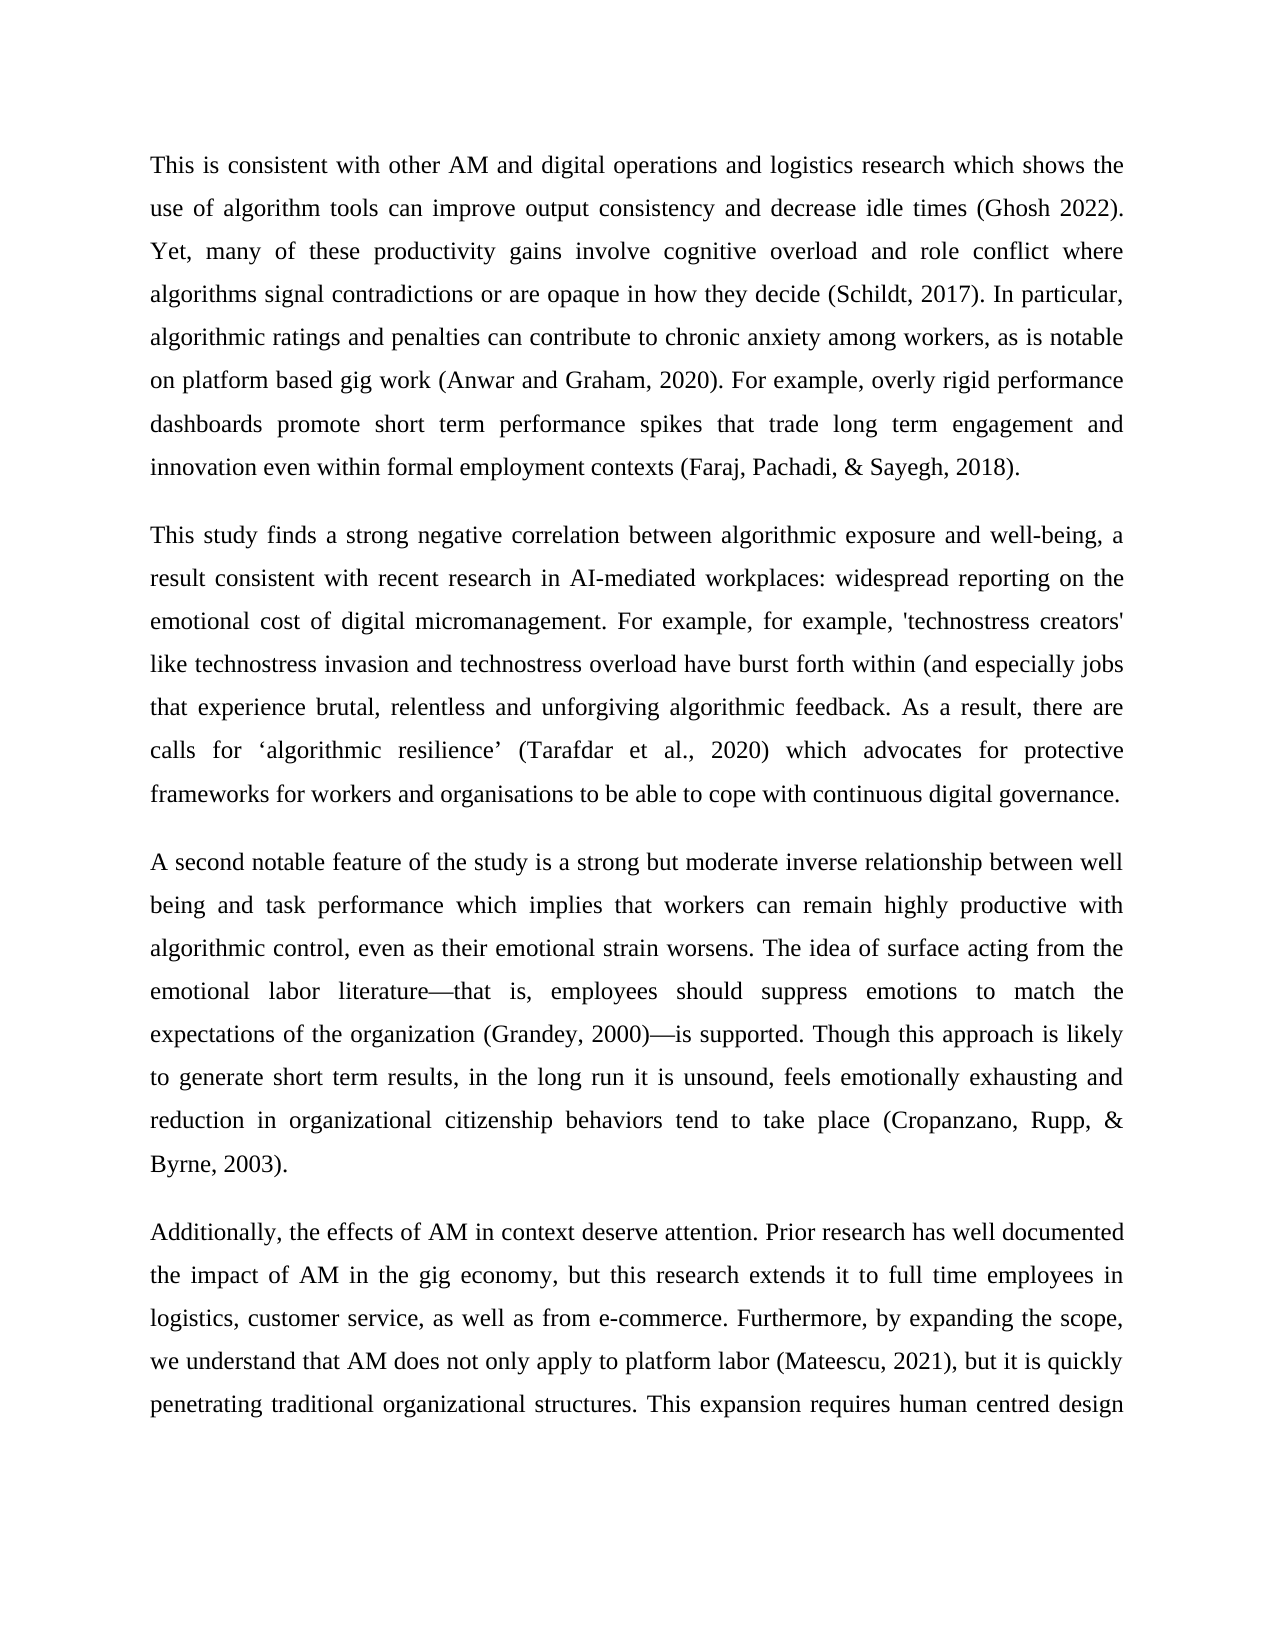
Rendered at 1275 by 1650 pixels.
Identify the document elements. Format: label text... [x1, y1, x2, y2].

text A second notable feature of the study is a strong but moderate inverse relationship between well being and task performance which implies that workers can remain highly productive with algorithmic control, even as their emotional strain worsens. The idea of surface acting from the emotional labor literature—that is, employees should suppress emotions to match the expectations of the organization (Grandey, 2000)—is supported. Though this approach is likely to generate short term results, in the long run it is unsound, feels emotionally exhausting and reduction in organizational citizenship behaviors tend to take place (Cropanzano, Rupp, & Byrne, 2003). [150, 847, 1125, 1177]
text This is consistent with other AM and digital operations and logistics research which shows the use of algorithm tools can improve output consistency and decrease idle times (Ghosh 2022). Yet, many of these productivity gains involve cognitive overload and role conflict where algorithms signal contradictions or are opaque in how they decide (Schildt, 2017). In particular, algorithmic ratings and penalties can contribute to chronic anxiety among workers, as is notable on platform based gig work (Anwar and Graham, 2020). For example, overly rigid performance dashboards promote short term performance spikes that trade long term engagement and innovation even within formal employment contexts (Faraj, Pachadi, & Sayegh, 2018). [150, 150, 1125, 481]
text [150, 1217, 1125, 1418]
text This study finds a strong negative correlation between algorithmic exposure and well‐being, a result consistent with recent research in AI‐mediated workplaces: widespread reporting on the emotional cost of digital micromanagement. For example, for example, 'technostress creators' like technostress invasion and technostress overload have burst forth within (and especially jobs that experience brutal, relentless and unforgiving algorithmic feedback. As a result, there are calls for ‘algorithmic resilience’ (Tarafdar et al., 2020) which advocates for protective frameworks for workers and organisations to be able to cope with continuous digital governance. [150, 520, 1125, 807]
